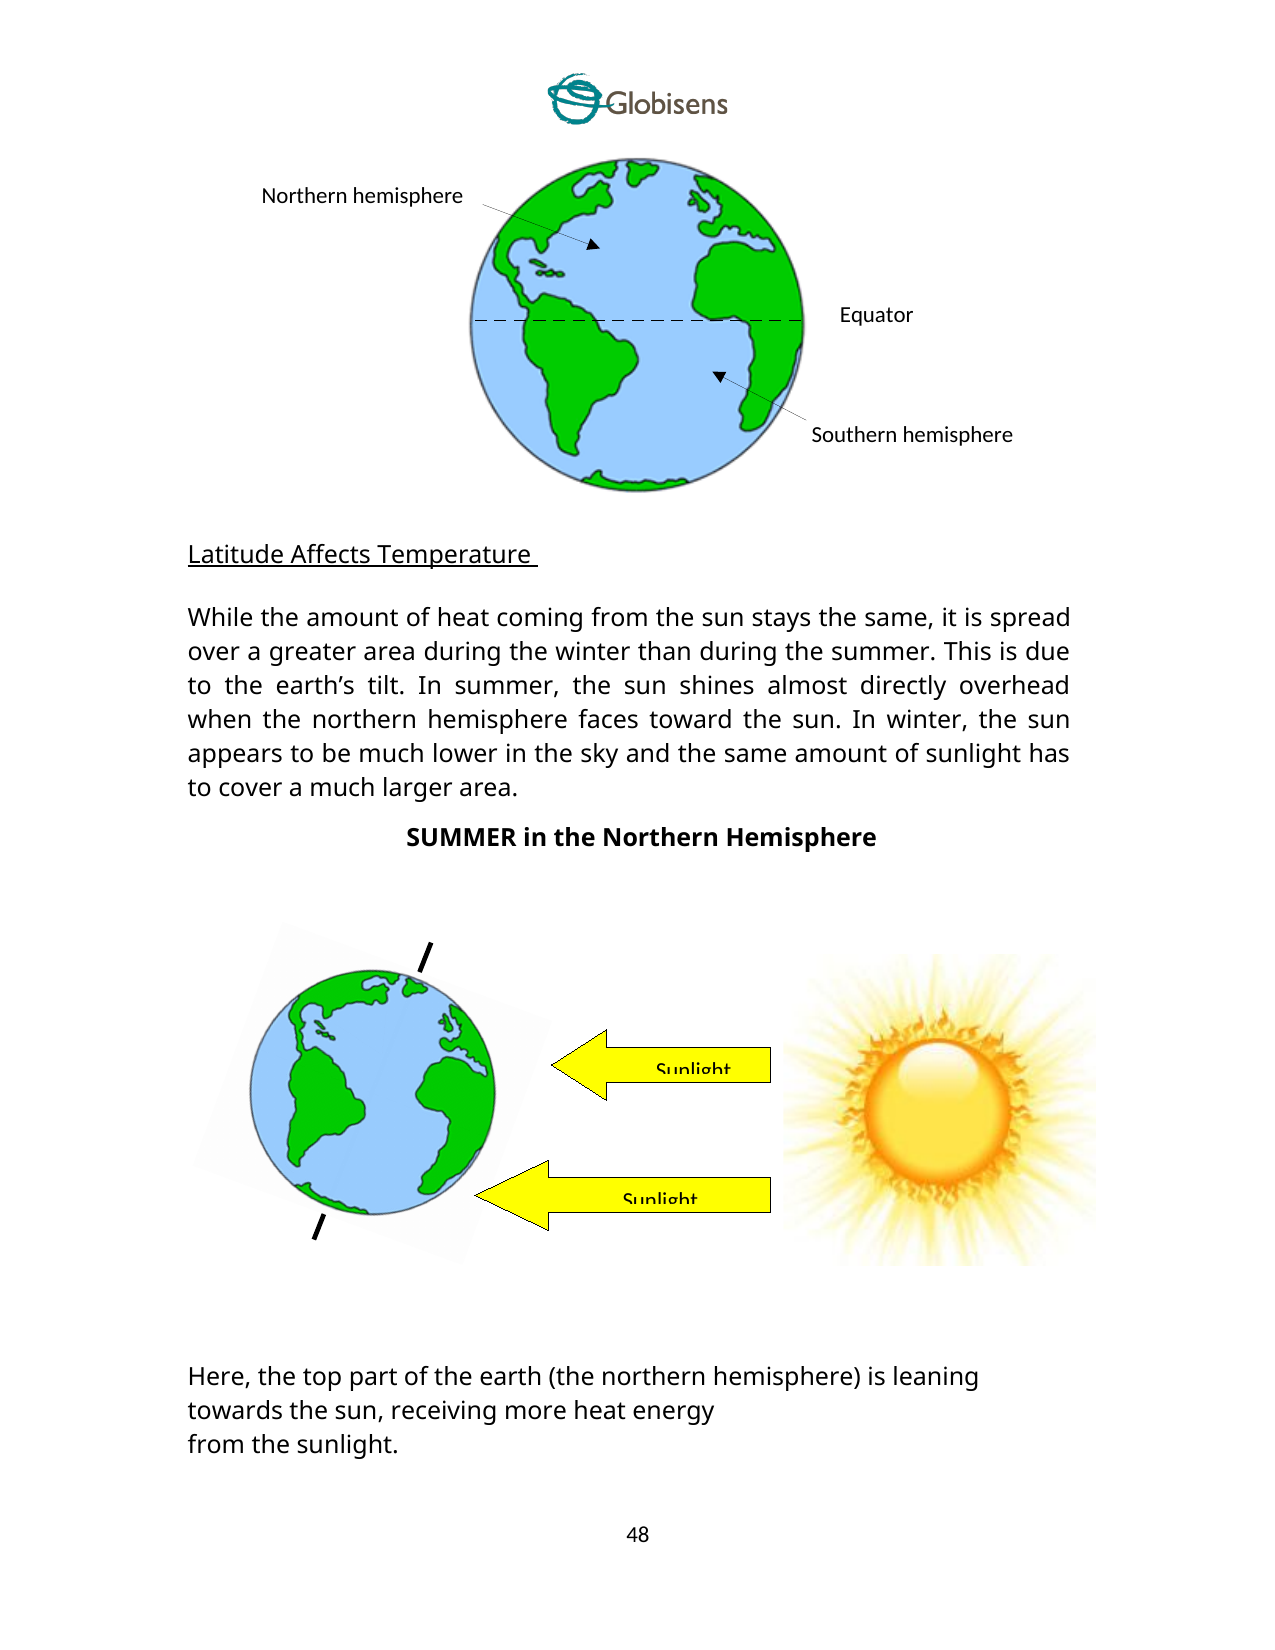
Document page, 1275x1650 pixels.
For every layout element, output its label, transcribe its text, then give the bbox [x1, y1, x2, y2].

picture [442, 150, 833, 504]
text While the amount of heat coming from the sun stays the same, it is spread over a greater area during the winter than during the summer. This is due to the earth’s tilt. In summer, the sun shines almost directly overhead when the northern hemisphere faces toward the sun. In winter, the sun appears to be much lower in the sky and the same amount of sunlight has to cover a much larger area. [187, 600, 1072, 804]
picture [783, 954, 1096, 1264]
picture [825, 432, 831, 441]
picture [194, 923, 551, 1264]
picture [547, 73, 728, 125]
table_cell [188, 1359, 1096, 1495]
text Latitude Affects Temperature [187, 536, 1087, 571]
table_header SUMMER in the Northern Hemisphere [188, 820, 1096, 1358]
